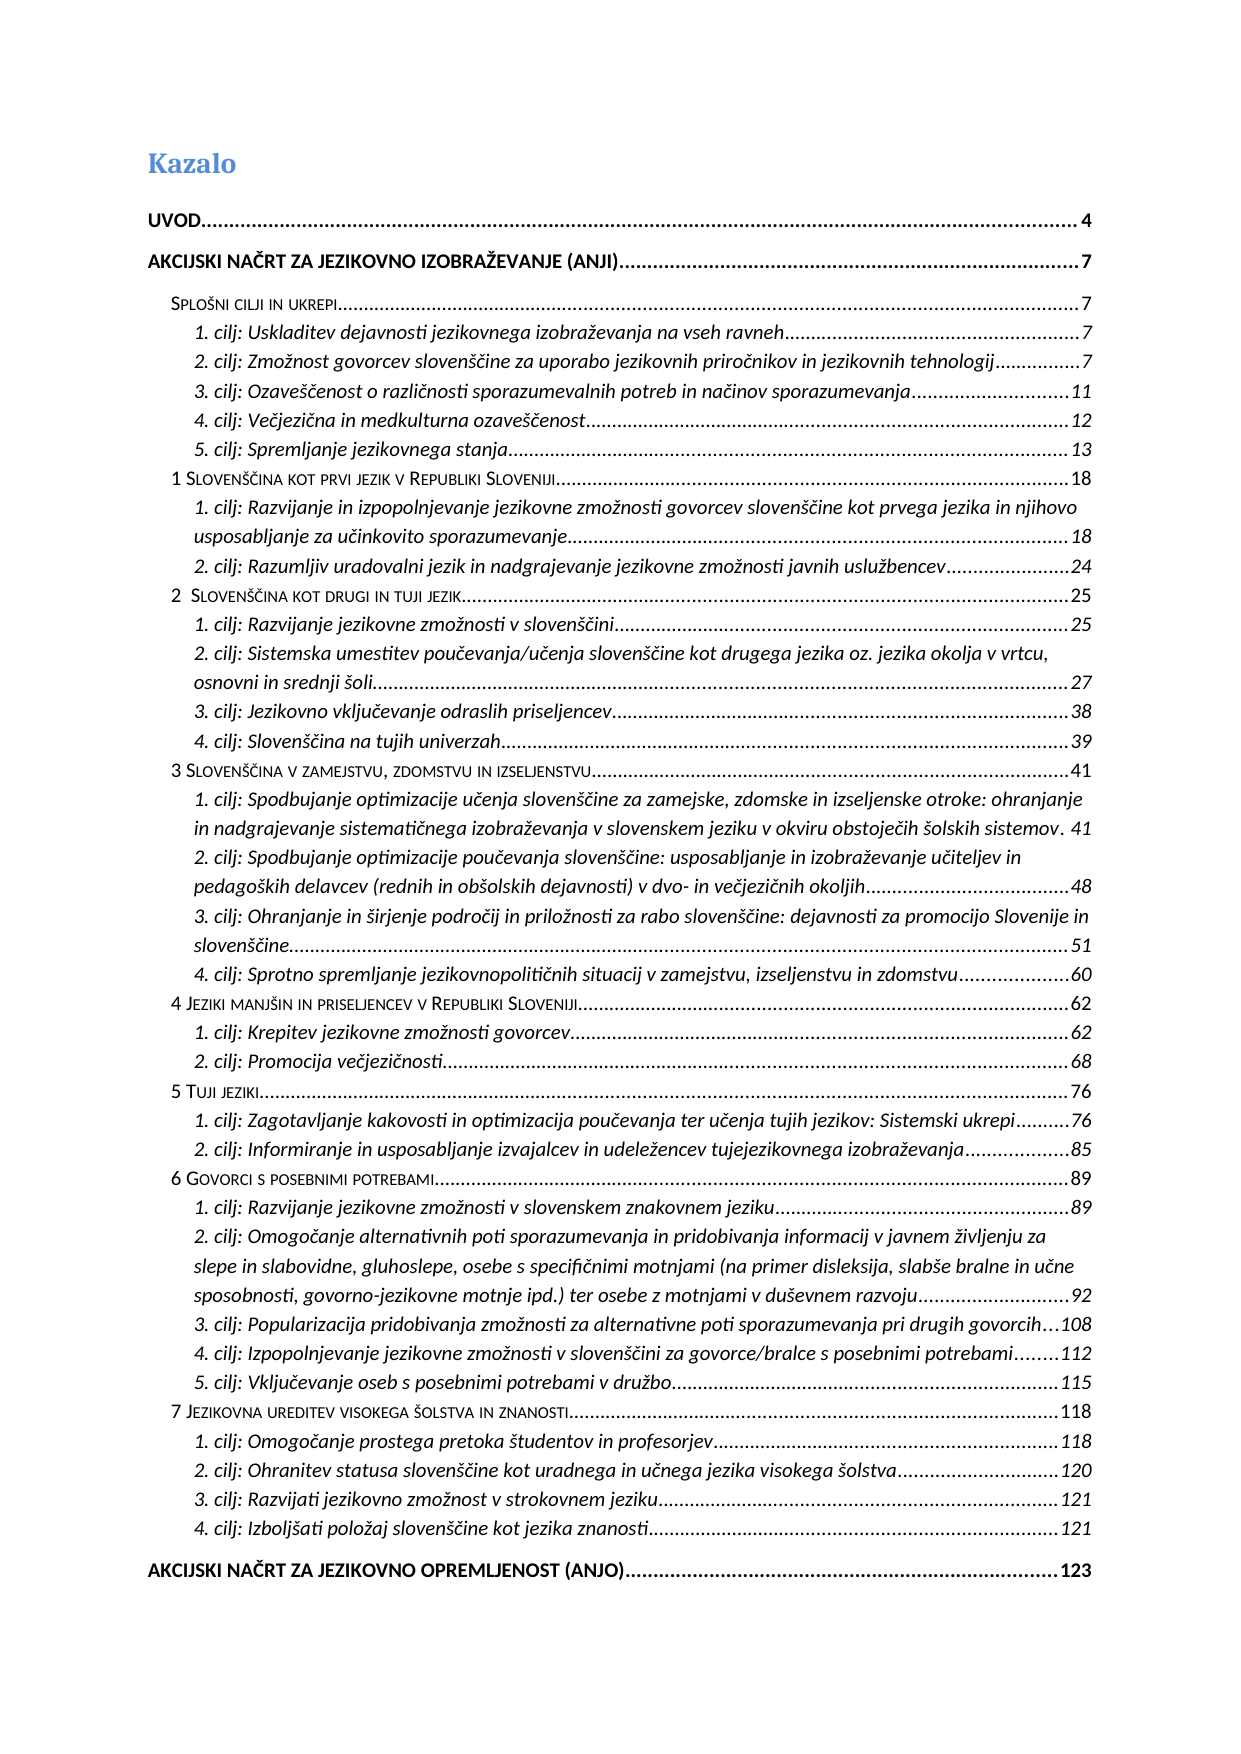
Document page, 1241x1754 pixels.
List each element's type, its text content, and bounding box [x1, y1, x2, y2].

text 1. cilj: Razvijanje jezikovne zmožnosti v slovenskem znakovnem jeziku 89 [193, 1194, 1093, 1220]
text 5. cilj: Spremljanje jezikovnega stanja 13 [193, 436, 1093, 462]
text 2. cilj: Promocija večjezičnosti 68 [193, 1049, 1093, 1074]
text 2. cilj: Razumljiv uradovalni jezik in nadgrajevanje jezikovne zmožnosti javnih uslužbencev 24 [193, 553, 1093, 578]
text 4. cilj: Izboljšati položaj slovenščine kot jezika znanosti 121 [193, 1515, 1093, 1541]
text 3. cilj: Ohranjanje in širjenje področij in priložnosti za rabo slovenščine: dejavnosti za promocijo Slovenije in slovenščine 51 [193, 903, 1093, 957]
text Splošni cilji in ukrepi 7 [171, 290, 1093, 316]
text 4. cilj: Sprotno spremljanje jezikovnopolitičnih situacij v zamejstvu, izseljenstvu in zdomstvu 60 [193, 961, 1093, 987]
text 5 Tuji jeziki 76 [171, 1078, 1093, 1103]
text Akcijski načrt za jezikovno opremljenost (ANJO) 123 [148, 1557, 1093, 1582]
text 1. cilj: Razvijanje jezikovne zmožnosti v slovenščini 25 [193, 611, 1093, 637]
text 4. cilj: Slovenščina na tujih univerzah 39 [193, 728, 1093, 753]
text 1. cilj: Omogočanje prostega pretoka študentov in profesorjev 118 [193, 1428, 1093, 1453]
text 1 Slovenščina kot prvi jezik v Republiki Sloveniji 18 [171, 465, 1093, 491]
text 3. cilj: Popularizacija pridobivanja zmožnosti za alternativne poti sporazumevanja pri drugih govorcih 108 [193, 1311, 1093, 1337]
text 2. cilj: Ohranitev statusa slovenščine kot uradnega in učnega jezika visokega šolstva 120 [193, 1457, 1093, 1482]
text 4. cilj: Izpopolnjevanje jezikovne zmožnosti v slovenščini za govorce/bralce s posebnimi potrebami 112 [193, 1340, 1093, 1366]
text 6 Govorci s posebnimi potrebami 89 [171, 1165, 1093, 1191]
text 1. cilj: Uskladitev dejavnosti jezikovnega izobraževanja na vseh ravneh 7 [193, 319, 1093, 345]
text 2. cilj: Omogočanje alternativnih poti sporazumevanja in pridobivanja informacij v javnem življenju za slepe in slabovidne, gluhoslepe, osebe s specifičnimi motnjami (na primer disleksija, slabše bralne in učne sposobnosti, govorno-jezikovne motnje ipd.) ter osebe z motnjami v duševnem razvoju 92 [193, 1224, 1093, 1307]
text 1. cilj: Zagotavljanje kakovosti in optimizacija poučevanja ter učenja tujih jezikov: Sistemski ukrepi 76 [193, 1107, 1093, 1132]
text 2. cilj: Sistemska umestitev poučevanja/učenja slovenščine kot drugega jezika oz. jezika okolja v vrtcu, osnovni in srednji šoli 27 [193, 640, 1093, 695]
text Akcijski načrt za jezikovno izobraževanje (ANJI) 7 [148, 249, 1093, 274]
text 4 Jeziki manjšin in priseljencev v Republiki Sloveniji 62 [171, 990, 1093, 1016]
text 3. cilj: Jezikovno vključevanje odraslih priseljencev 38 [193, 699, 1093, 724]
text 1. cilj: Razvijanje in izpopolnjevanje jezikovne zmožnosti govorcev slovenščine kot prvega jezika in njihovo usposabljanje za učinkovito sporazumevanje 18 [193, 494, 1093, 549]
text 2 Slovenščina kot drugi in tuji jezik 25 [171, 582, 1093, 607]
text 2. cilj: Informiranje in usposabljanje izvajalcev in udeležencev tujejezikovnega izobraževanja 85 [193, 1136, 1093, 1162]
text 3. cilj: Ozaveščenost o različnosti sporazumevalnih potreb in načinov sporazumevanja 11 [193, 378, 1093, 403]
text 5. cilj: Vključevanje oseb s posebnimi potrebami v družbo 115 [193, 1369, 1093, 1395]
text Uvod 4 [148, 207, 1093, 232]
text 7 Jezikovna ureditev visokega šolstva in znanosti 118 [171, 1399, 1093, 1424]
text 4. cilj: Večjezična in medkulturna ozaveščenost 12 [193, 407, 1093, 432]
text 2. cilj: Zmožnost govorcev slovenščine za uporabo jezikovnih priročnikov in jezikovnih tehnologij 7 [193, 349, 1093, 374]
text 1. cilj: Spodbujanje optimizacije učenja slovenščine za zamejske, zdomske in izseljenske otroke: ohranjanje in nadgrajevanje sistematičnega izobraževanja v slovenskem jeziku v okviru obstoječih šolskih sistemov 41 [193, 786, 1093, 841]
text Kazalo [148, 148, 1093, 181]
text 1. cilj: Krepitev jezikovne zmožnosti govorcev 62 [193, 1019, 1093, 1045]
text 3. cilj: Razvijati jezikovno zmožnost v strokovnem jeziku 121 [193, 1486, 1093, 1512]
text 2. cilj: Spodbujanje optimizacije poučevanja slovenščine: usposabljanje in izobraževanje učiteljev in pedagoških delavcev (rednih in obšolskih dejavnosti) v dvo- in večjezičnih okoljih 48 [193, 844, 1093, 899]
text 3 Slovenščina v zamejstvu, zdomstvu in izseljenstvu 41 [171, 757, 1093, 782]
